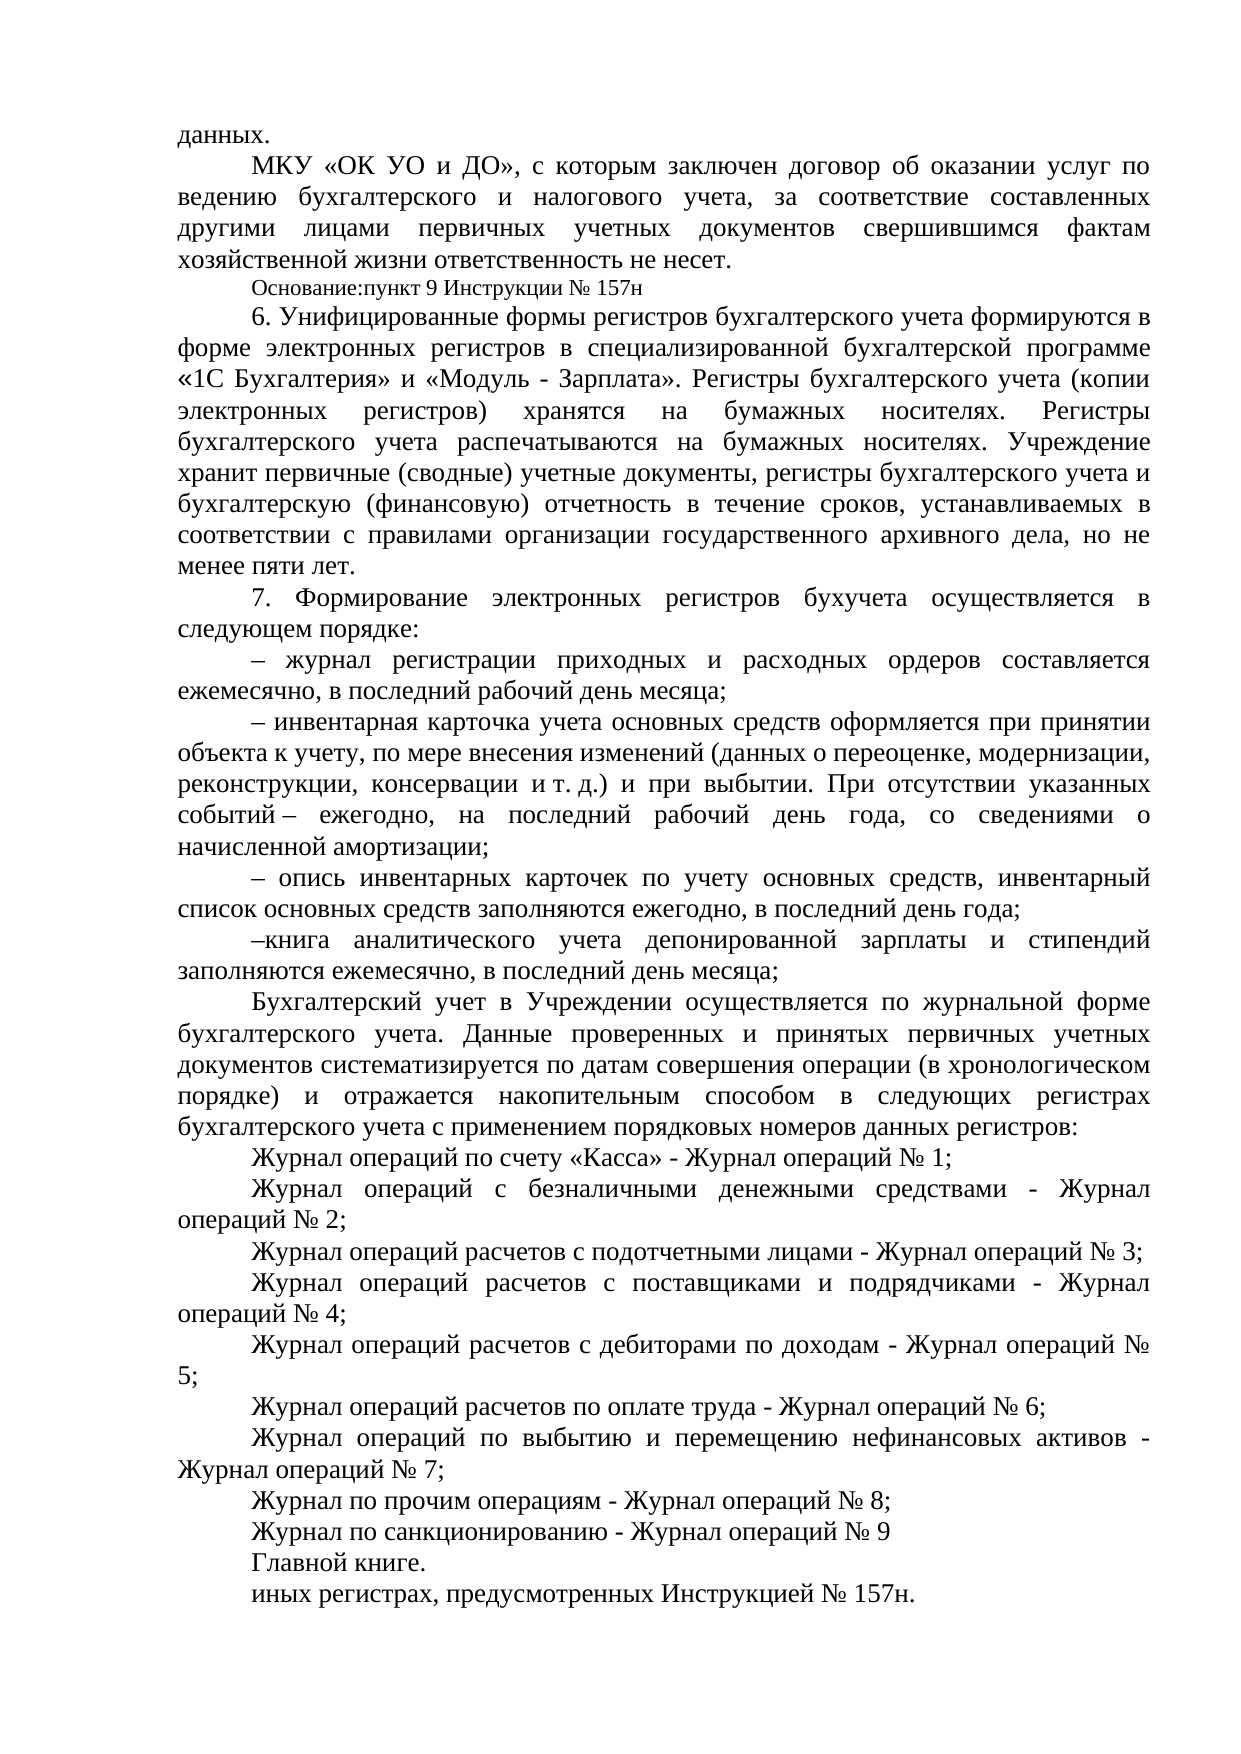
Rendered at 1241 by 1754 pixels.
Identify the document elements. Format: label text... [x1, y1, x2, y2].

text –книга аналитического учета депонированной зарплаты и стипендий заполняются ежемесячно, в последний день месяца; [177, 923, 1152, 986]
text Бухгалтерский учет в Учреждении осуществляется по журнальной форме бухгалтерского учета. Данные проверенных и принятых первичных учетных документов систематизируется по датам совершения операции (в хронологическом порядке) и отражается накопительным способом в следующих регистрах бухгалтерского учета с применением порядковых номеров данных регистров: [177, 986, 1152, 1141]
text Журнал операций с безналичными денежными средствами - Журнал операций № 2; [177, 1172, 1152, 1235]
text 7. Формирование электронных регистров бухучета осуществляется в следующем порядке: [177, 581, 1152, 643]
text МКУ «ОК УО и ДО», с которым заключен договор об оказании услуг по ведению бухгалтерского и налогового учета, за соответствие составленных другими лицами первичных учетных документов свершившимся фактам хозяйственной жизни ответственность не несет. [177, 149, 1152, 274]
text Журнал по санкционированию - Журнал операций № 9 [177, 1515, 1152, 1546]
text Журнал операций по выбытию и перемещению нефинансовых активов - Журнал операций № 7; [177, 1422, 1152, 1484]
text – опись инвентарных карточек по учету основных средств, инвентарный список основных средств заполняются ежегодно, в последний день года; [177, 861, 1152, 923]
text Журнал операций расчетов по оплате труда - Журнал операций № 6; [177, 1390, 1152, 1422]
text 6. Унифицированные формы регистров бухгалтерского учета формируются в форме электронных регистров в специализированной бухгалтерской программе «1С Бухгалтерия» и «Модуль - Зарплата». Регистры бухгалтерского учета (копии электронных регистров) хранятся на бумажных носителях. Регистры бухгалтерского учета распечатываются на бумажных носителях. Учреждение хранит первичные (сводные) учетные документы, регистры бухгалтерского учета и бухгалтерскую (финансовую) отчетность в течение сроков, устанавливаемых в соответствии с правилами организации государственного архивного дела, но не менее пяти лет. [177, 300, 1152, 581]
text Журнал операций расчетов с дебиторами по доходам - Журнал операций № 5; [177, 1328, 1152, 1390]
text иных регистрах, предусмотренных Инструкцией № 157н. [177, 1577, 1152, 1608]
text Главной книге. [177, 1546, 1152, 1577]
text Журнал по прочим операциям - Журнал операций № 8; [177, 1484, 1152, 1515]
text Журнал операций расчетов с подотчетными лицами - Журнал операций № 3; [177, 1235, 1152, 1266]
text Основание:пункт 9 Инструкции № 157н [177, 274, 1152, 300]
text – журнал регистрации приходных и расходных ордеров составляется ежемесячно, в последний рабочий день месяца; [177, 643, 1152, 705]
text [177, 118, 1152, 149]
text – инвентарная карточка учета основных средств оформляется при принятии объекта к учету, по мере внесения изменений (данных о переоценке, модернизации, реконструкции, консервации и т. д.) и при выбытии. При отсутствии указанных событий – ежегодно, на последний рабочий день года, со сведениями о начисленной амортизации; [177, 705, 1152, 861]
text Журнал операций по счету «Касса» - Журнал операций № 1; [177, 1141, 1152, 1172]
text Журнал операций расчетов с поставщиками и подрядчиками - Журнал операций № 4; [177, 1266, 1152, 1328]
